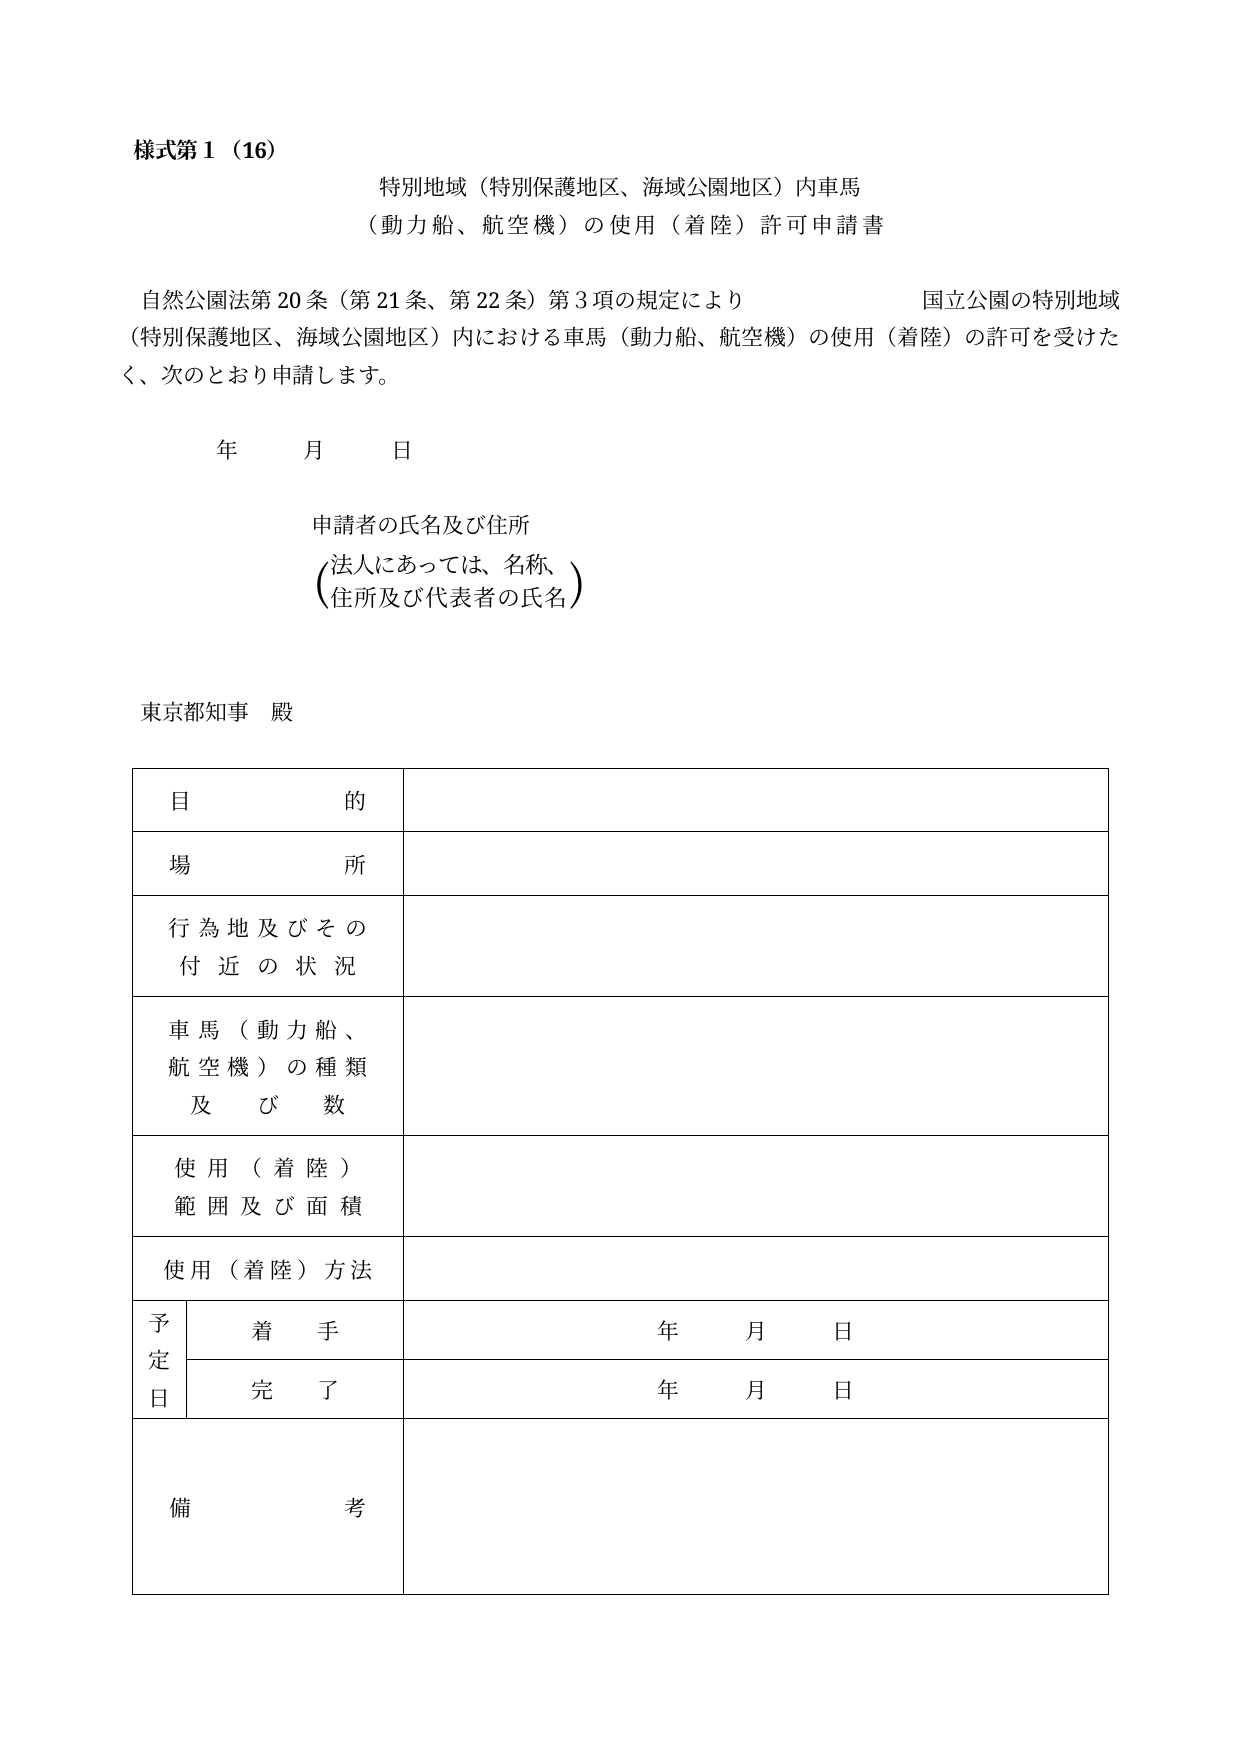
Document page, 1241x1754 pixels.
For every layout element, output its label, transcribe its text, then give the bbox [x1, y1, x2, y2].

text 特別地域（特別保護地区、海域公園地区）内車馬 [118, 167, 1122, 205]
table_cell [404, 896, 1108, 996]
table_cell 着 手 [187, 1301, 403, 1359]
table_cell 年 月 日 [404, 1301, 1108, 1359]
table_cell 備 考 [133, 1419, 403, 1594]
text 年 月 日 [118, 430, 1122, 467]
table_cell 年 月 日 [404, 1360, 1108, 1418]
table_cell 完 了 [187, 1360, 403, 1418]
table_cell [404, 1419, 1108, 1594]
table_cell [404, 1237, 1108, 1300]
text 法人にあっては、名称、住所及び代表者の氏名 [118, 542, 1122, 617]
table_cell 行為地及びその 付近の状況 [133, 896, 403, 996]
table_cell [404, 832, 1108, 895]
table_cell [404, 997, 1108, 1135]
table_cell 車馬（動力船、 航空機）の種類 及び数 [133, 997, 403, 1135]
text 東京都知事 殿 [118, 692, 1122, 730]
table_header [404, 769, 1108, 831]
table_cell [404, 1136, 1108, 1236]
text 自然公園法第20条（第21条、第22条）第３項の規定により 国立公園の特別地域（特別保護地区、海域公園地区）内における車馬（動力船、航空機）の使用（着陸）の許可を受けたく、次のとおり申請します。 [118, 280, 1122, 392]
table_header 目 的 [133, 769, 403, 831]
text （動力船、航空機）の使用（着陸）許可申請書 [118, 205, 1122, 242]
table_cell 場 所 [133, 832, 403, 895]
table_cell 使用（着陸） 範囲及び面積 [133, 1136, 403, 1236]
table_cell 使用（着陸）方法 [133, 1237, 403, 1300]
text 様式第１（16） [133, 130, 1122, 167]
text 申請者の氏名及び住所 [118, 505, 1122, 542]
table_cell 予 定 日 [133, 1301, 186, 1418]
